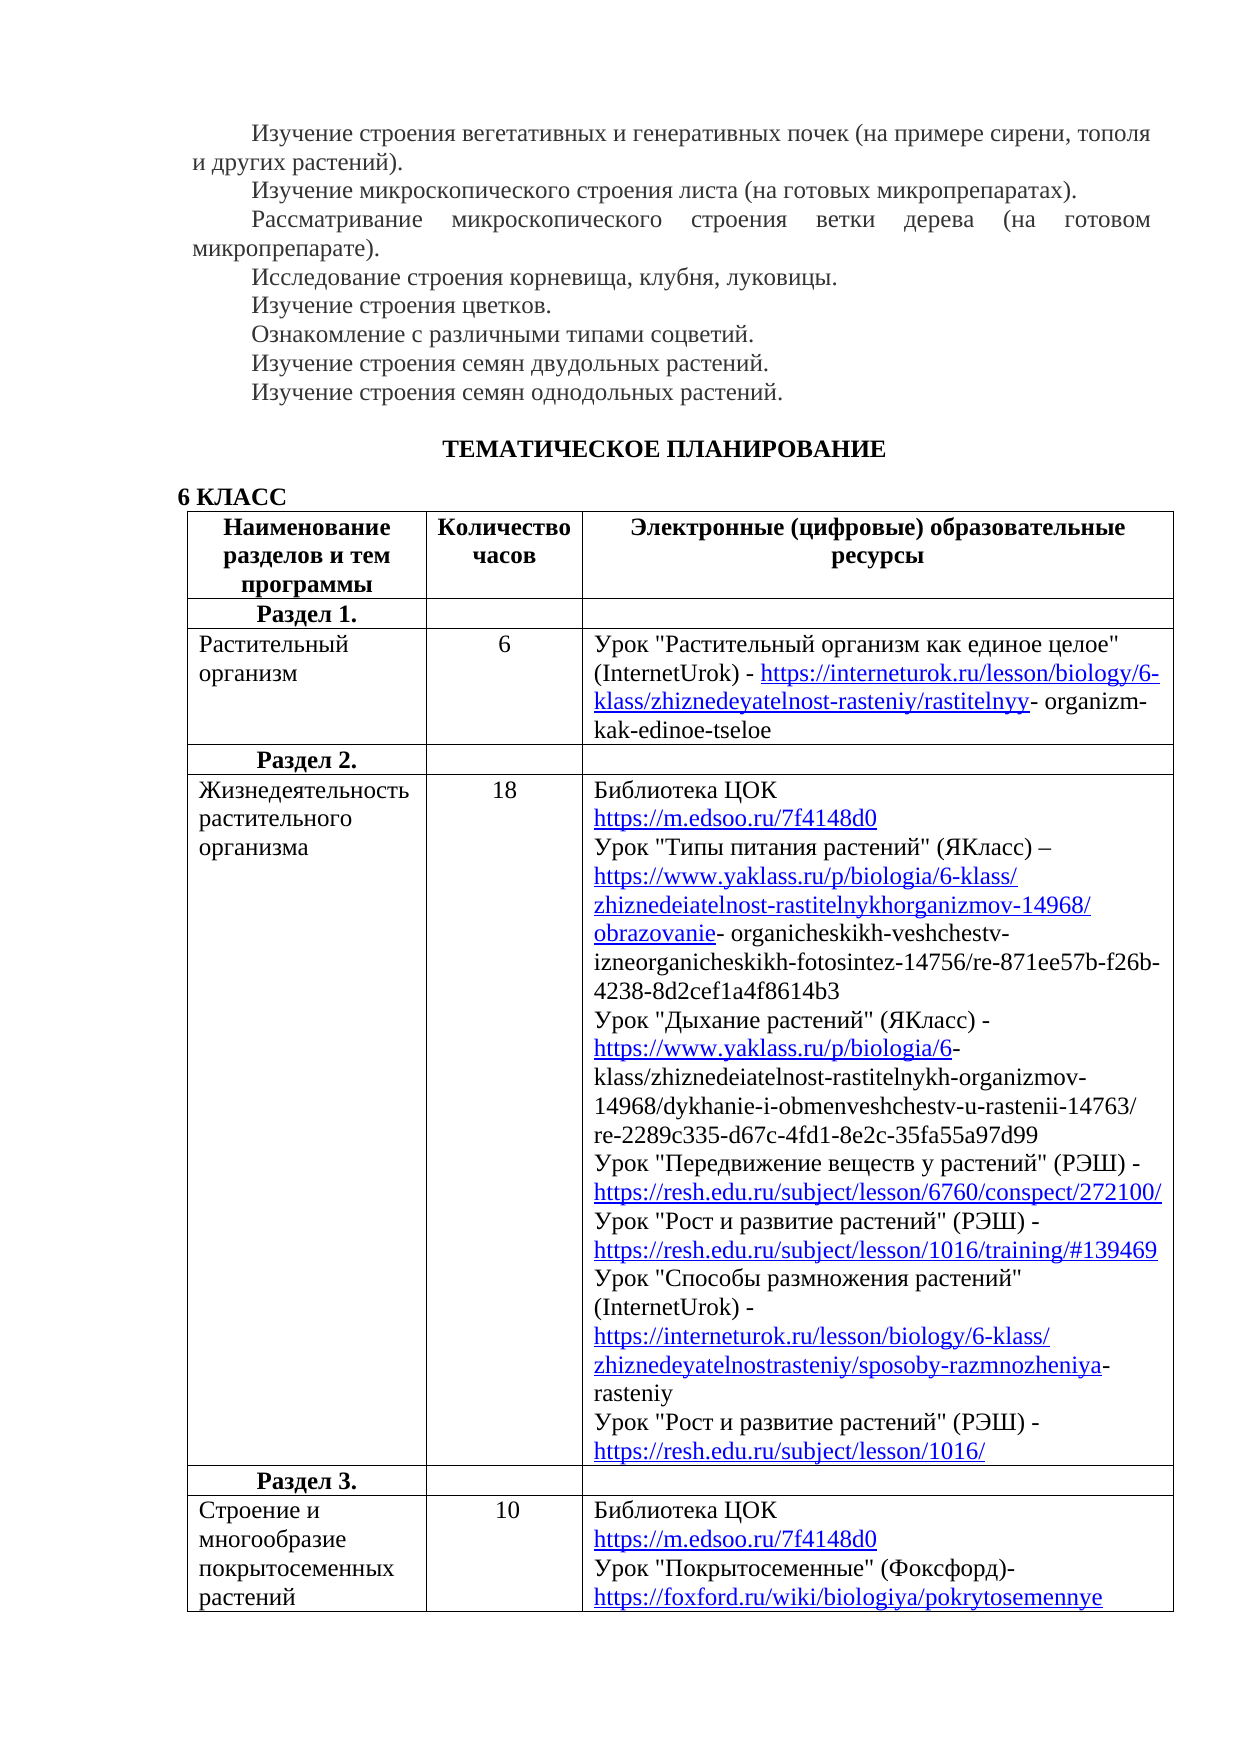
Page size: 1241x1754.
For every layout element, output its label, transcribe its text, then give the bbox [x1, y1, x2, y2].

table_cell Раздел 1. [188, 599, 426, 628]
text ТЕМАТИЧЕСКОЕ ПЛАНИРОВАНИЕ [177, 434, 1152, 463]
text Изучение строения цветков. [192, 291, 1152, 319]
text Изучение микроскопического строения листа (на готовых микропрепаратах). [192, 176, 1152, 204]
text Изучение строения семян двудольных растений. [192, 348, 1152, 377]
table_cell 10 [427, 1496, 582, 1611]
text 6 КЛАСС [177, 482, 1152, 511]
table_cell Растительный организм [188, 629, 426, 744]
text Исследование строения корневища, клубня, луковицы. [192, 262, 1152, 291]
text Рассматривание микроскопического строения ветки дерева (на готовом микропрепарате). [192, 204, 1152, 262]
table_cell Урок "Растительный организм как единое целое" (InternetUrok) - https://interneturok.ru/lesson/biology/6-klass/zhiznedeyatelnost-rasteniy/rastitelnyy- organizm-kak-edinoe-tseloe [583, 629, 1173, 744]
table_cell Библиотека ЦОК https://m.edsoo.ru/7f4148d0 Урок "Типы питания растений" (ЯКласс) – https://www.yaklass.ru/p/biologia/6-klass/zhiznedeiatelnost-rastitelnykhorganizmov-14968/obrazovanie- organicheskikh-veshchestv-izneorganicheskikh-fotosintez-14756/re-871ee57b-f26b-4238-8d2cef1a4f8614b3 Урок "Дыхание растений" (ЯКласс) - https://www.yaklass.ru/p/biologia/6- klass/zhiznedeiatelnost-rastitelnykh-organizmov-14968/dykhanie-i-obmenveshchestv-u-rastenii-14763/re-2289c335-d67c-4fd1-8e2c-35fa55a97d99 Урок "Передвижение веществ у растений" (РЭШ) - https://resh.edu.ru/subject/lesson/6760/conspect/272100/ Урок "Рост и развитие растений" (РЭШ) - https://resh.edu.ru/subject/lesson/1016/training/#139469 Урок "Способы размножения растений" (InternetUrok) - https://interneturok.ru/lesson/biology/6-klass/zhiznedeyatelnostrasteniy/sposoby-razmnozheniya- rasteniy Урок "Рост и развитие растений" (РЭШ) - https://resh.edu.ru/subject/lesson/1016/ [583, 775, 1173, 1465]
table_header Наименование разделов и тем программы [188, 512, 426, 598]
table_cell [583, 599, 1173, 628]
table_cell [583, 745, 1173, 774]
table_cell [427, 1466, 582, 1494]
table_header Электронные (цифровые) образовательные ресурсы [583, 512, 1173, 598]
text Ознакомление с различными типами соцветий. [192, 319, 1152, 348]
text Изучение строения семян однодольных растений. [192, 377, 1152, 406]
table_cell 18 [427, 775, 582, 1465]
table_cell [583, 1496, 1173, 1611]
table_cell Раздел 2. [188, 745, 426, 774]
table_cell [427, 745, 582, 774]
table_cell [427, 599, 582, 628]
table_cell 6 [427, 629, 582, 744]
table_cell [188, 1496, 426, 1611]
table_cell Жизнедеятельность растительного организма [188, 775, 426, 1465]
table_header Количество часов [427, 512, 582, 598]
table_cell Раздел 3. [188, 1466, 426, 1494]
table_cell [583, 1466, 1173, 1494]
text Изучение строения вегетативных и генеративных почек (на примере сирени, тополя и других растений). [192, 118, 1152, 176]
